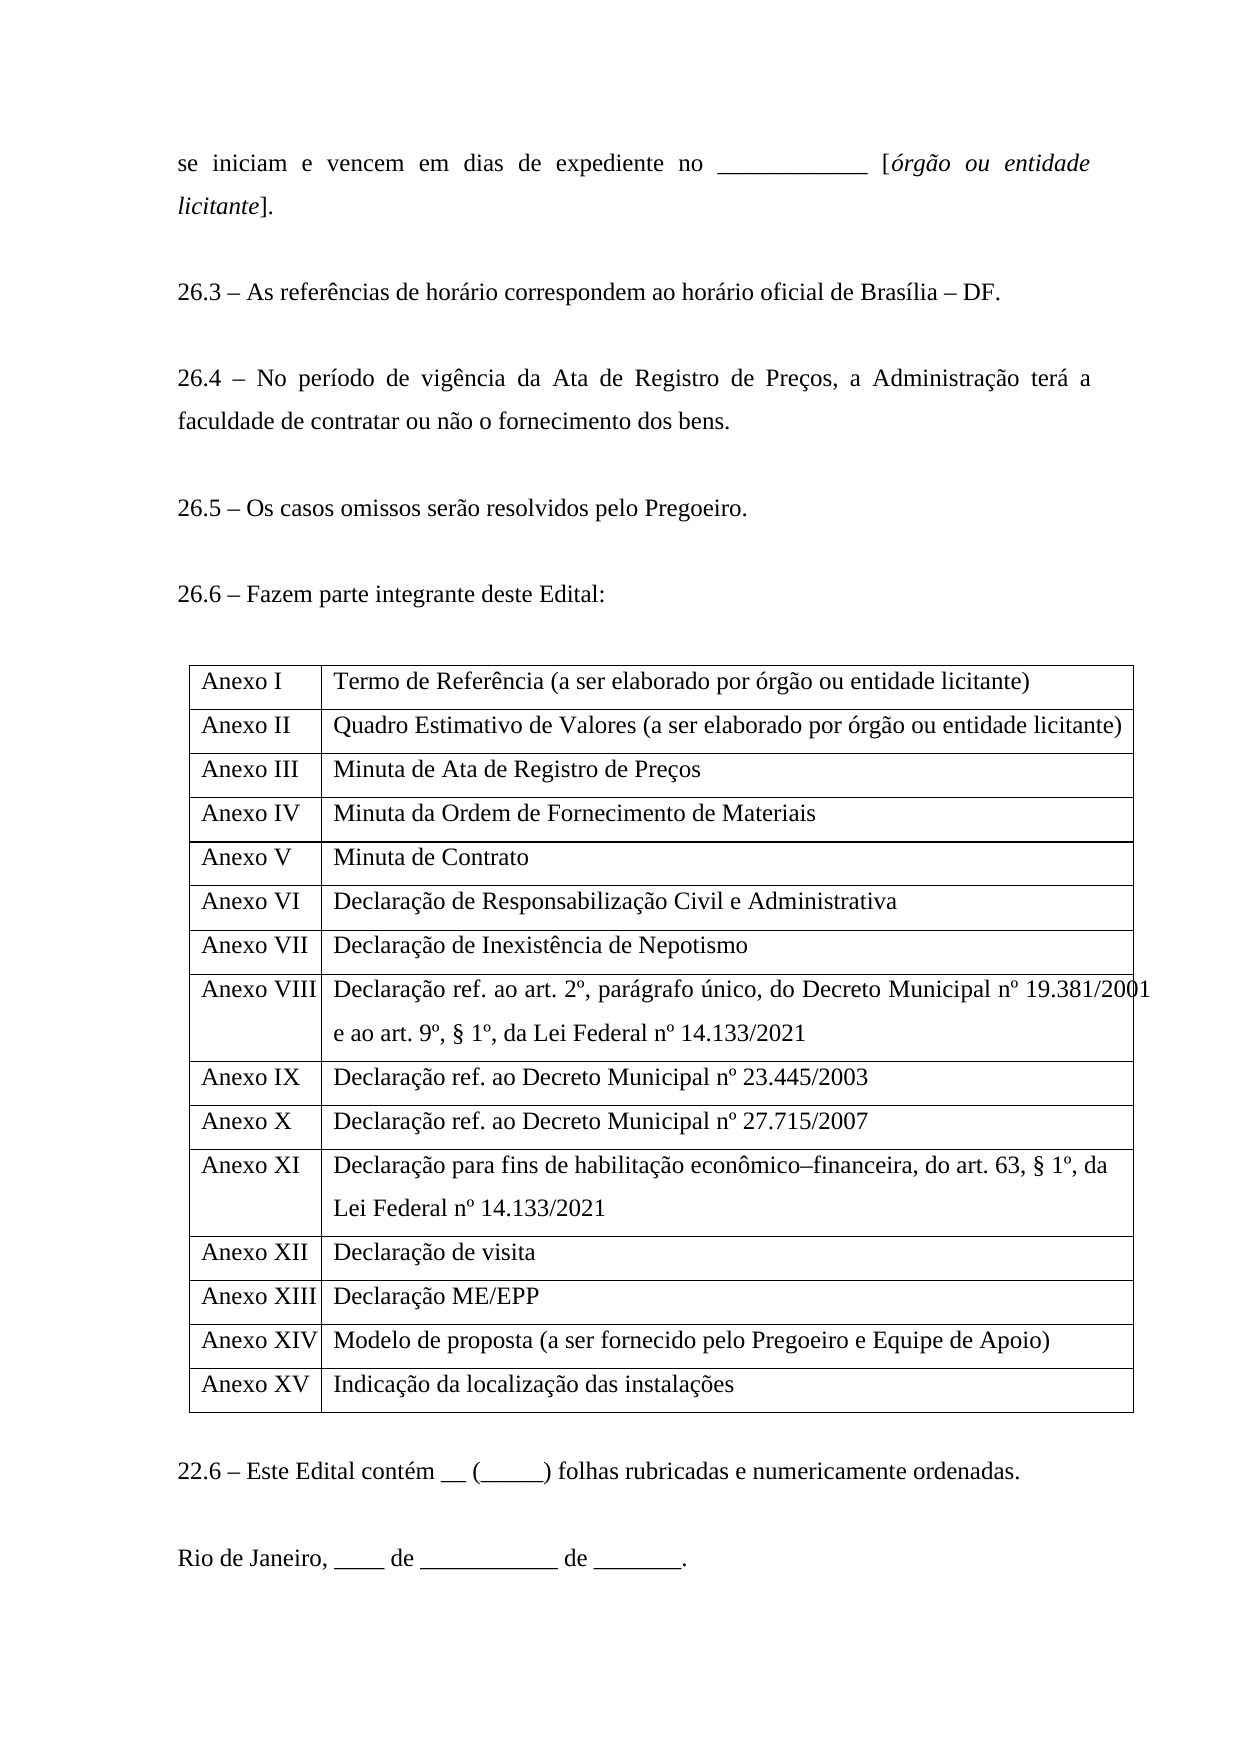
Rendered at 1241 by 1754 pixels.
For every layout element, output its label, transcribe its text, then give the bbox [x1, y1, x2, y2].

table_header Termo de Referência (a ser elaborado por órgão ou entidade licitante) [322, 666, 1133, 709]
text 26.5 – Os casos omissos serão resolvidos pelo Pregoeiro. [177, 493, 1093, 521]
table_cell Indicação da localização das instalações [322, 1369, 1133, 1412]
table_cell Quadro Estimativo de Valores (a ser elaborado por órgão ou entidade licitante) [322, 710, 1133, 753]
table_cell Anexo III [190, 754, 321, 797]
table_cell Anexo IV [190, 798, 321, 841]
table_cell Anexo V [190, 843, 321, 885]
table_cell Declaração de visita [322, 1237, 1133, 1280]
table_cell Anexo XIII [190, 1281, 321, 1324]
text 26.3 – As referências de horário correspondem ao horário oficial de Brasília – DF. [177, 277, 1093, 306]
table_cell Declaração de Inexistência de Nepotismo [322, 931, 1133, 973]
table_cell Declaração ME/EPP [322, 1281, 1133, 1324]
table_header Anexo I [190, 666, 321, 709]
table_cell Anexo VII [190, 931, 321, 973]
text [177, 148, 1093, 219]
table_cell Declaração ref. ao art. 2º, parágrafo único, do Decreto Municipal nº 19.381/2001 e ao art. 9º, § 1º, da Lei Federal nº 14.133/2021 [322, 975, 1133, 1061]
table_cell Declaração de Responsabilização Civil e Administrativa [322, 886, 1133, 929]
table_cell Modelo de proposta (a ser fornecido pelo Pregoeiro e Equipe de Apoio) [322, 1325, 1133, 1368]
table_cell Anexo XI [190, 1150, 321, 1236]
table_cell Anexo II [190, 710, 321, 753]
table_cell Anexo IX [190, 1062, 321, 1105]
text 22.6 – Este Edital contém __ (_____) folhas rubricadas e numericamente ordenadas. [177, 1456, 1093, 1485]
table_cell Declaração para fins de habilitação econômico–financeira, do art. 63, § 1º, da Lei Federal nº 14.133/2021 [322, 1150, 1133, 1236]
table_cell Anexo XIV [190, 1325, 321, 1368]
text 26.4 – No período de vigência da Ata de Registro de Preços, a Administração terá a faculdade de contratar ou não o fornecimento dos bens. [177, 363, 1093, 435]
text 26.6 – Fazem parte integrante deste Edital: [177, 579, 1093, 608]
table_cell Declaração ref. ao Decreto Municipal nº 27.715/2007 [322, 1106, 1133, 1149]
table_cell Anexo X [190, 1106, 321, 1149]
table_cell Anexo VI [190, 886, 321, 929]
text Rio de Janeiro, ____ de ___________ de _______. [177, 1543, 1093, 1571]
table_cell Anexo VIII [190, 975, 321, 1061]
table_cell Minuta da Ordem de Fornecimento de Materiais [322, 798, 1133, 841]
table_cell Anexo XV [190, 1369, 321, 1412]
table_cell Minuta de Contrato [322, 843, 1133, 885]
table_cell Declaração ref. ao Decreto Municipal nº 23.445/2003 [322, 1062, 1133, 1105]
table_cell Anexo XII [190, 1237, 321, 1280]
table_cell Minuta de Ata de Registro de Preços [322, 754, 1133, 797]
